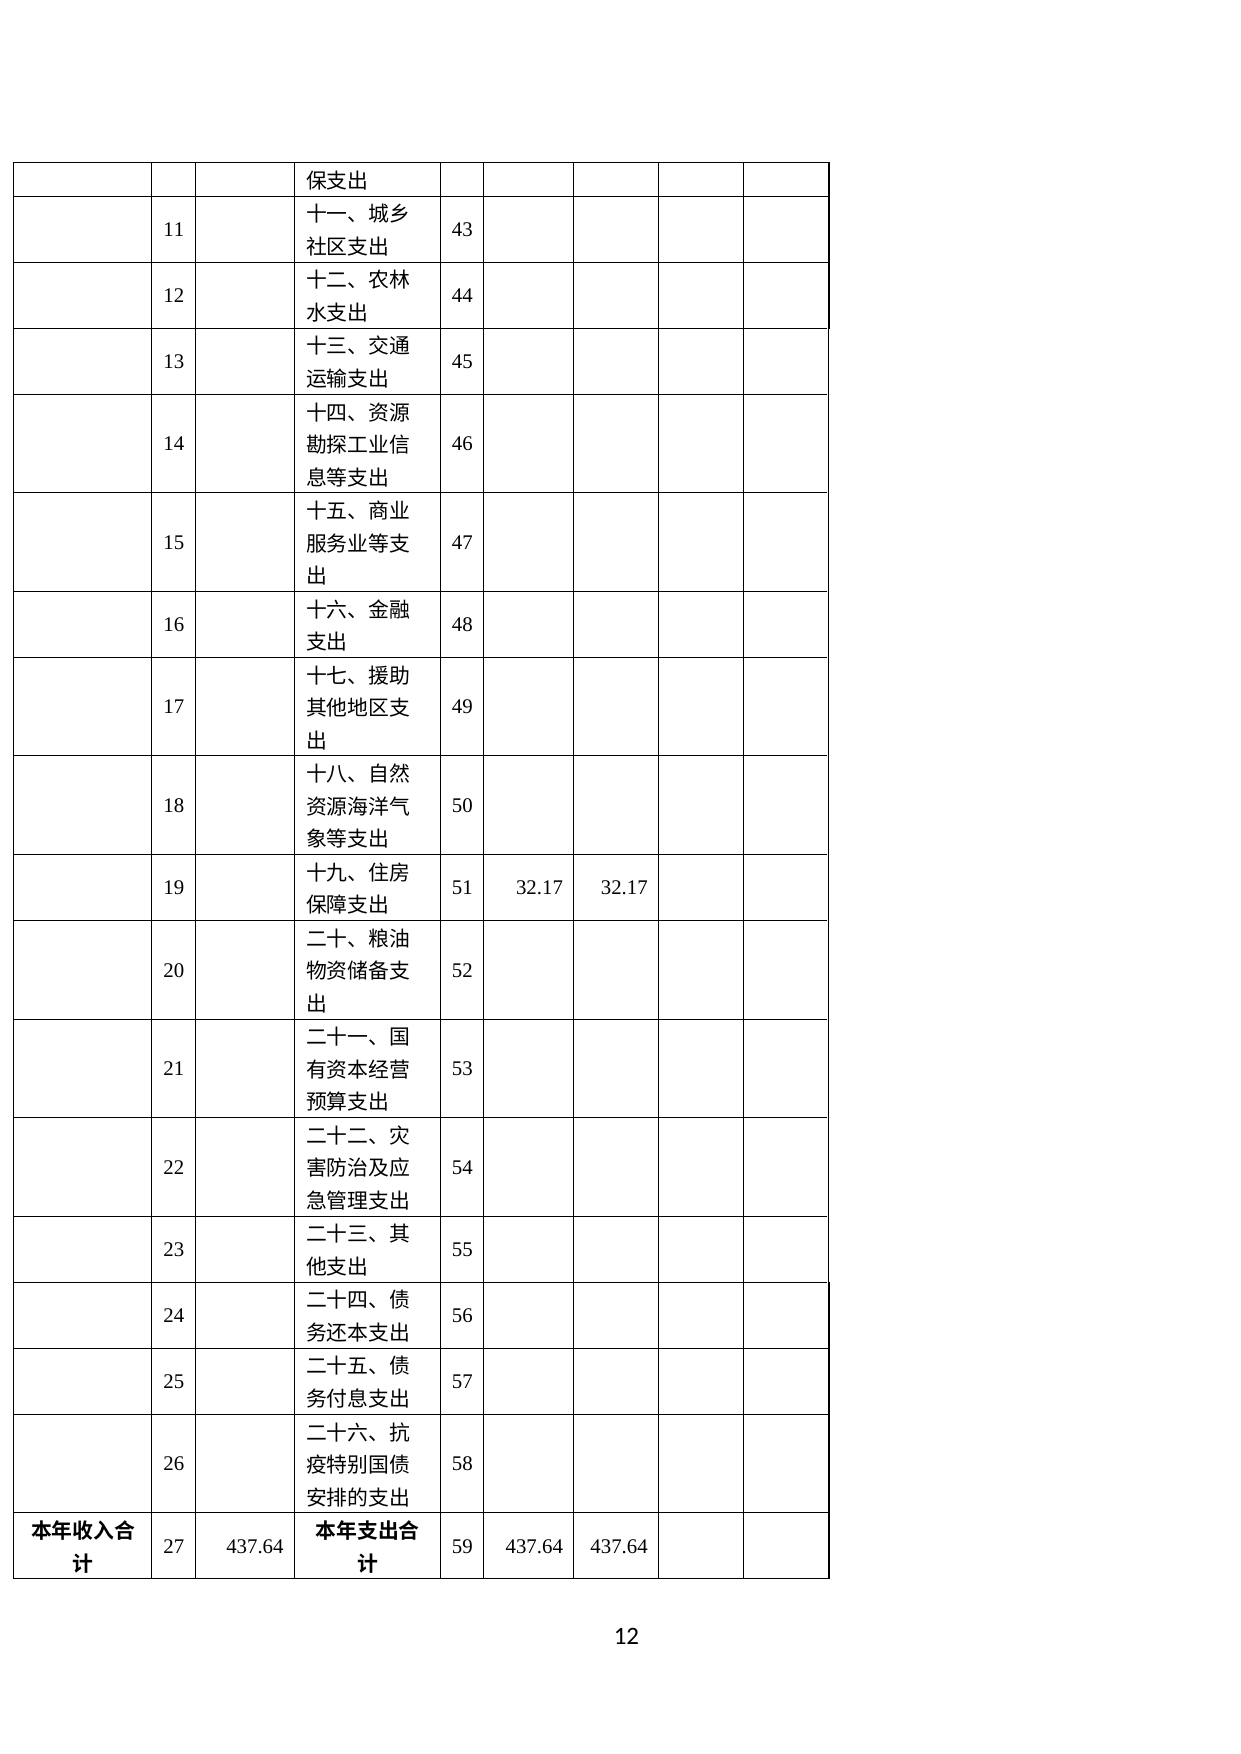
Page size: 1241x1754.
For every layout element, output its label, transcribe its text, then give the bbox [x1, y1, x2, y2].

table_cell [574, 493, 658, 591]
table_cell 56 [441, 1283, 483, 1348]
table_cell [14, 592, 151, 657]
table_cell 十一、城乡社区支出 [295, 197, 440, 262]
table_cell [196, 1217, 294, 1282]
table_cell 十九、住房保障支出 [295, 855, 440, 920]
table_cell 本年收入合计 [14, 1513, 151, 1578]
table_cell [744, 1513, 828, 1578]
table_cell 43 [441, 197, 483, 262]
table_cell 45 [441, 329, 483, 394]
table_cell 二十五、债务付息支出 [295, 1349, 440, 1414]
table_cell [659, 263, 743, 328]
table_cell [659, 658, 743, 755]
table_cell 二十二、灾害防治及应急管理支出 [295, 1118, 440, 1216]
table_cell 十七、援助其他地区支出 [295, 658, 440, 755]
table_cell 32.17 [484, 855, 573, 920]
table_cell [14, 921, 151, 1018]
table_cell [14, 395, 151, 492]
table_cell [744, 1117, 828, 1216]
table_cell 46 [441, 395, 483, 492]
table_cell [14, 163, 151, 196]
table_cell 26 [152, 1415, 195, 1512]
table_cell 25 [152, 1349, 195, 1414]
table_cell 十六、金融支出 [295, 592, 440, 657]
table_cell [484, 197, 573, 262]
table_cell [14, 1217, 151, 1282]
table_cell [484, 1415, 573, 1512]
table_cell 54 [441, 1118, 483, 1216]
table_cell 本年支出合计 [295, 1513, 440, 1578]
table_cell [574, 163, 658, 196]
table_cell 16 [152, 592, 195, 657]
table_cell [14, 197, 151, 262]
table_cell [196, 658, 294, 755]
table_cell [14, 1415, 151, 1512]
table_cell [744, 1415, 828, 1512]
table_cell [14, 1020, 151, 1117]
table_cell [196, 1415, 294, 1512]
table_cell [14, 855, 151, 920]
table_cell [196, 197, 294, 262]
table_cell [659, 592, 743, 657]
table_cell [574, 658, 658, 755]
table_cell [744, 197, 828, 262]
table_cell [744, 755, 828, 854]
table_cell [744, 1216, 828, 1282]
table_cell [574, 197, 658, 262]
table_cell 二十六、抗疫特别国债安排的支出 [295, 1415, 440, 1512]
table_cell [484, 163, 573, 196]
table_cell [484, 1283, 573, 1348]
table_cell [484, 493, 573, 591]
table_cell [574, 1415, 658, 1512]
table_cell [14, 1283, 151, 1348]
table_cell 48 [441, 592, 483, 657]
table_cell [659, 756, 743, 854]
table_cell [659, 1283, 743, 1348]
table_cell [196, 263, 294, 328]
table_cell 二十三、其他支出 [295, 1217, 440, 1282]
table_cell [196, 921, 294, 1018]
table_cell [484, 1217, 573, 1282]
table_cell 49 [441, 658, 483, 755]
table_cell [484, 395, 573, 492]
table_cell [744, 1349, 828, 1414]
table_cell [659, 493, 743, 591]
table_cell [484, 1020, 573, 1117]
table_cell [196, 756, 294, 854]
table_cell [196, 855, 294, 920]
table_cell [659, 163, 743, 196]
table_cell 58 [441, 1415, 483, 1512]
table_cell [484, 329, 573, 394]
table_cell 47 [441, 493, 483, 591]
table_cell 44 [441, 263, 483, 328]
table_cell 23 [152, 1217, 195, 1282]
table_cell 11 [152, 197, 195, 262]
table_cell [484, 1118, 573, 1216]
table_cell [574, 263, 658, 328]
table_cell [574, 1020, 658, 1117]
table_cell [484, 921, 573, 1018]
table_cell 32.17 [574, 855, 658, 920]
table_cell 21 [152, 1020, 195, 1117]
table_cell [659, 1020, 743, 1117]
table_cell 53 [441, 1020, 483, 1117]
table_cell 437.64 [574, 1513, 658, 1578]
table_cell 十四、资源勘探工业信息等支出 [295, 395, 440, 492]
table_cell [14, 263, 151, 328]
table_cell [659, 855, 743, 920]
table_cell 十三、交通运输支出 [295, 329, 440, 394]
table_cell 51 [441, 855, 483, 920]
table_cell [196, 395, 294, 492]
table_cell 十二、农林水支出 [295, 263, 440, 328]
table_cell 12 [152, 263, 195, 328]
table_cell [574, 329, 658, 394]
table_cell [14, 1118, 151, 1216]
table_cell [744, 394, 828, 492]
table_cell [659, 197, 743, 262]
table_cell 20 [152, 921, 195, 1018]
table_cell 55 [441, 1217, 483, 1282]
table_cell [659, 1415, 743, 1512]
table_cell [484, 756, 573, 854]
table_cell 57 [441, 1349, 483, 1414]
table_cell [14, 658, 151, 755]
table_cell 27 [152, 1513, 195, 1578]
table_cell [744, 1282, 828, 1348]
table_cell [196, 329, 294, 394]
table_cell 52 [441, 921, 483, 1018]
table_cell [196, 1349, 294, 1414]
table_cell 二十四、债务还本支出 [295, 1283, 440, 1348]
table_cell [574, 592, 658, 657]
table_cell 十五、商业服务业等支出 [295, 493, 440, 591]
table_cell [196, 493, 294, 591]
table_cell 19 [152, 855, 195, 920]
table_cell [744, 163, 828, 196]
table_cell [196, 1020, 294, 1117]
table_cell [14, 1349, 151, 1414]
table_cell [484, 263, 573, 328]
table_cell 二十一、国有资本经营预算支出 [295, 1020, 440, 1117]
table_cell 437.64 [484, 1513, 573, 1578]
table_cell [574, 1349, 658, 1414]
table_cell [196, 163, 294, 196]
table_cell 14 [152, 395, 195, 492]
table_cell [484, 592, 573, 657]
table_cell 10 [152, 163, 195, 196]
table_cell [744, 1019, 828, 1117]
table_cell [744, 328, 828, 394]
table_cell 59 [441, 1513, 483, 1578]
table_cell [14, 756, 151, 854]
table_cell [744, 591, 828, 657]
table_cell [574, 395, 658, 492]
table_cell [574, 756, 658, 854]
table_cell [14, 329, 151, 394]
table_cell [659, 1349, 743, 1414]
table_cell 22 [152, 1118, 195, 1216]
table_cell [744, 263, 828, 328]
table_cell [574, 1217, 658, 1282]
table_cell [14, 493, 151, 591]
table_cell 17 [152, 658, 195, 755]
table_cell [744, 657, 828, 755]
table_cell [659, 395, 743, 492]
table_cell [659, 921, 743, 1018]
table_cell 18 [152, 756, 195, 854]
table_cell 二十、粮油物资储备支出 [295, 921, 440, 1018]
table_cell [659, 1513, 743, 1578]
table_cell [574, 1118, 658, 1216]
table_cell 十八、自然资源海洋气象等支出 [295, 756, 440, 854]
table_cell [659, 329, 743, 394]
table_cell [659, 1217, 743, 1282]
table_cell [196, 1118, 294, 1216]
table_cell [744, 920, 828, 1018]
table_cell [196, 592, 294, 657]
table_cell 42 [441, 163, 483, 196]
table_cell [574, 921, 658, 1018]
table_cell 13 [152, 329, 195, 394]
table_cell 50 [441, 756, 483, 854]
table_cell [484, 1349, 573, 1414]
table_cell [744, 492, 828, 591]
table_cell [574, 1283, 658, 1348]
table_cell 十、节能环保支出 [295, 163, 440, 196]
table_cell 24 [152, 1283, 195, 1348]
table_cell [744, 854, 828, 920]
table_cell 437.64 [196, 1513, 294, 1578]
table_cell 15 [152, 493, 195, 591]
table_cell [484, 658, 573, 755]
table_cell [196, 1283, 294, 1348]
table_cell [659, 1118, 743, 1216]
